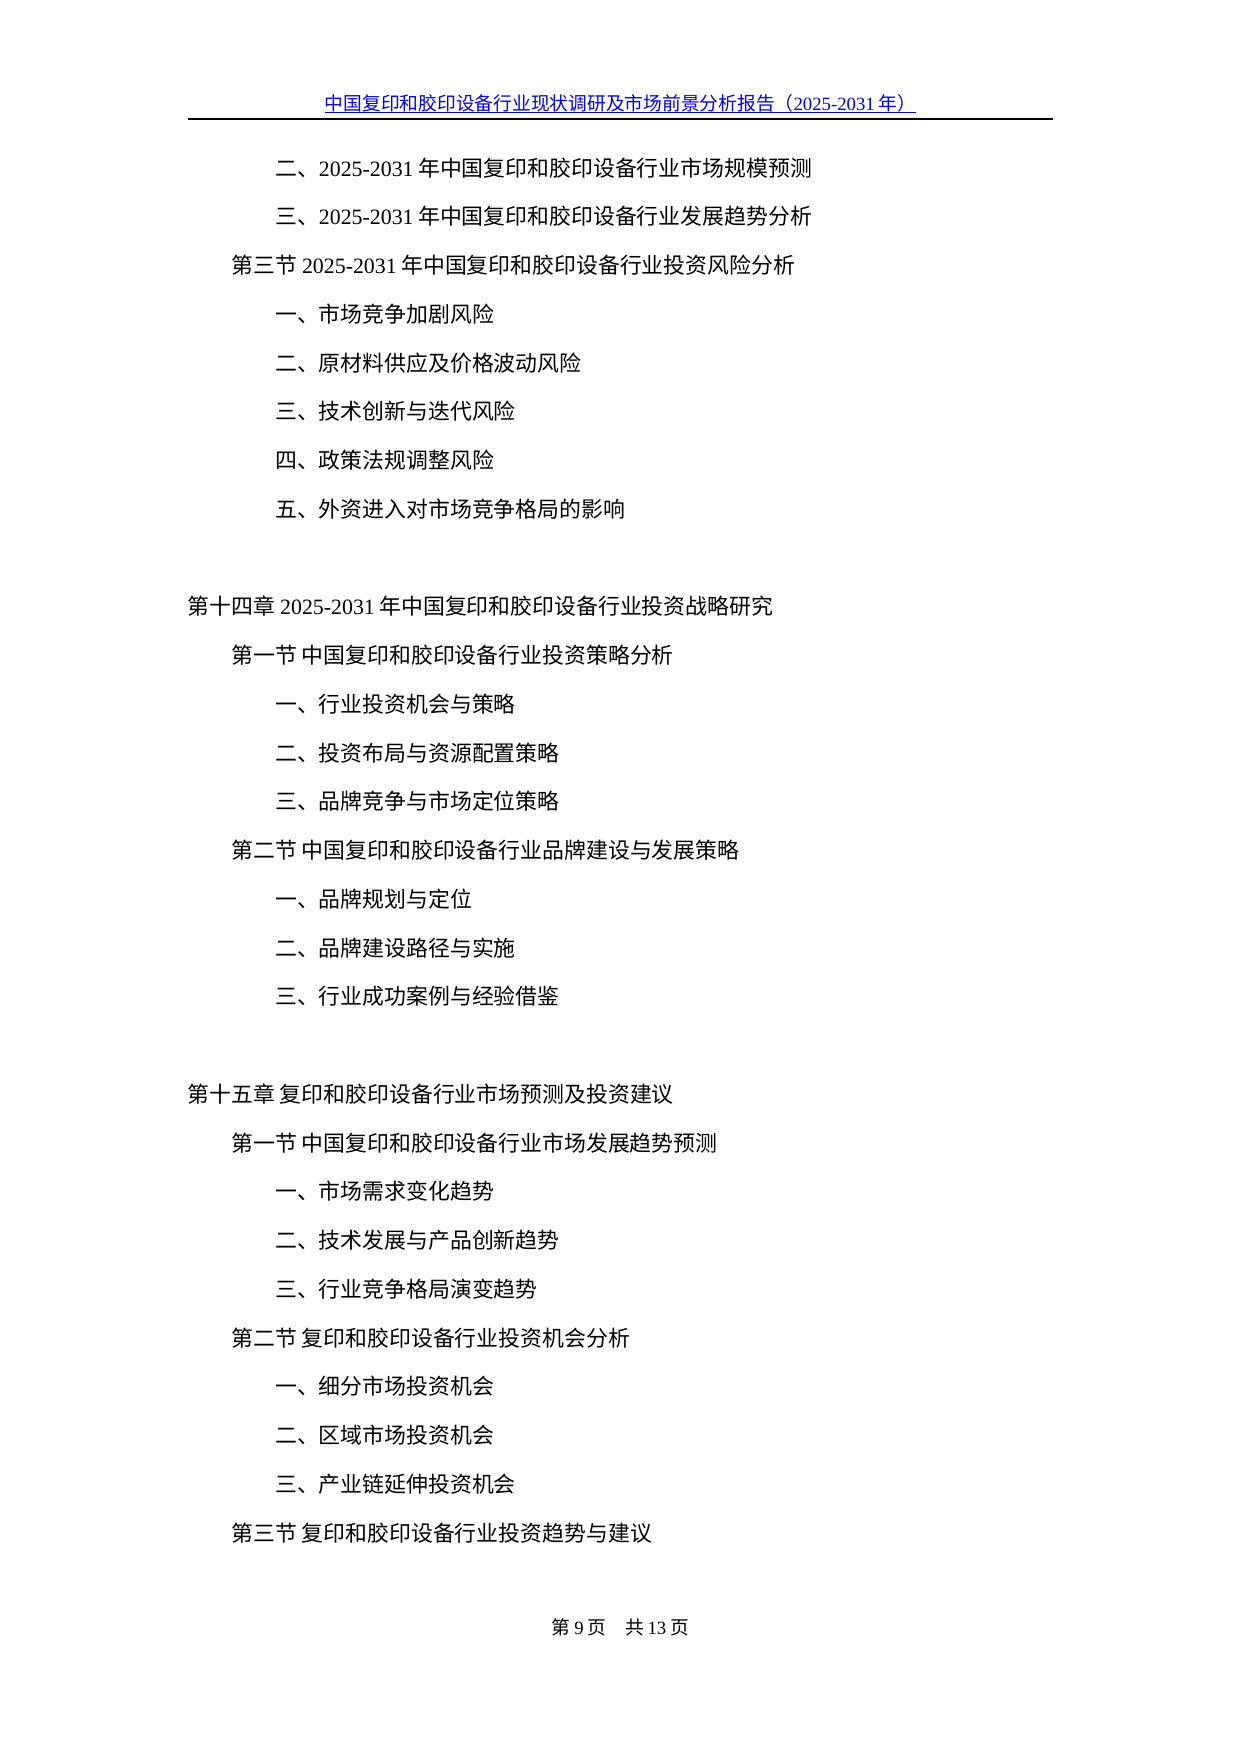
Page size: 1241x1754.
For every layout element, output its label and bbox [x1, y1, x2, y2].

text [187, 150, 1053, 1548]
